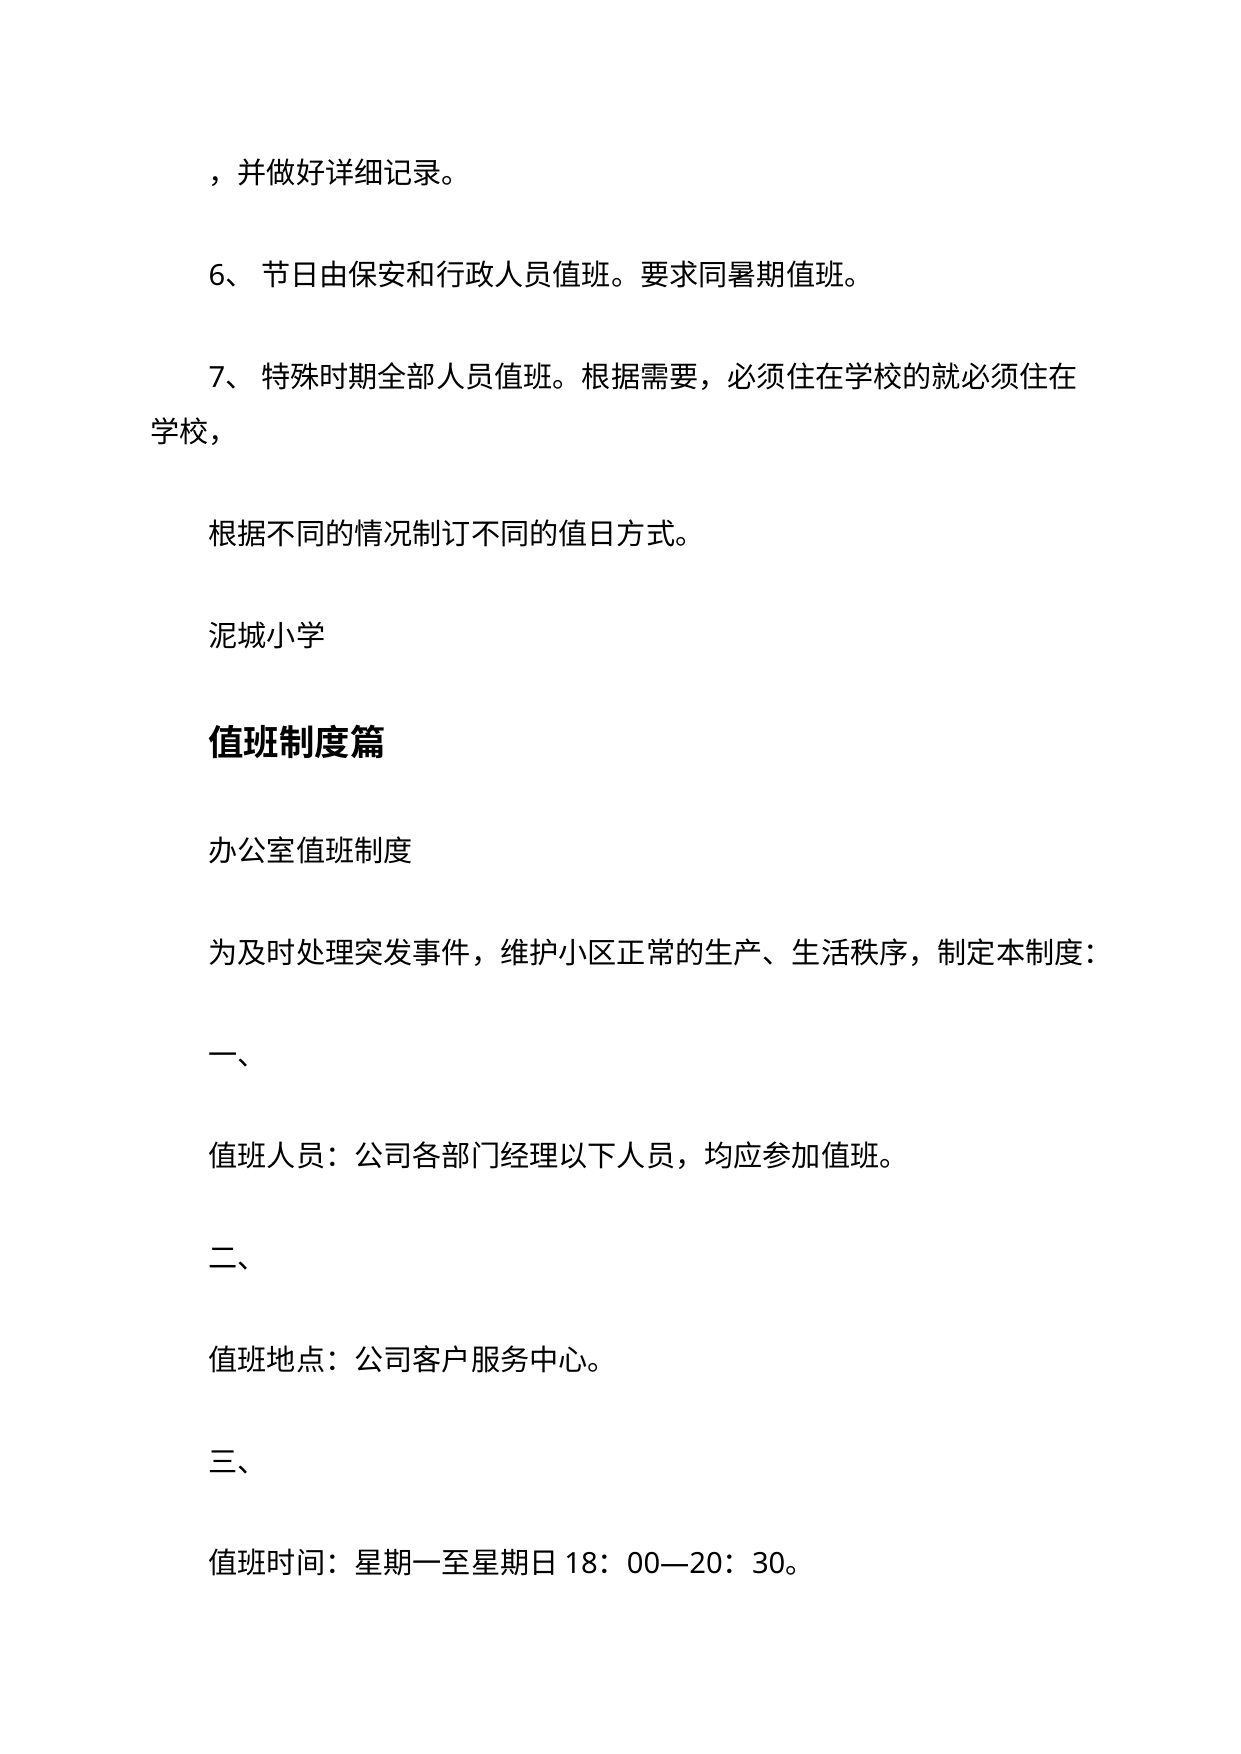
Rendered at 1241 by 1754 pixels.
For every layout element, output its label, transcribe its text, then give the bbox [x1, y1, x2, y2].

text 为及时处理突发事件，维护小区正常的生产、生活秩序，制定本制度： [150, 929, 1090, 972]
text 值班人员：公司各部门经理以下人员，均应参加值班。 [150, 1133, 1090, 1175]
text 值班时间：星期一至星期日18：00―20：30。 [150, 1540, 1090, 1582]
text ，并做好详细记录。 [150, 150, 1090, 192]
text 泥城小学 [150, 612, 1090, 654]
text 一、 [150, 1031, 1090, 1073]
text 二、 [150, 1234, 1090, 1277]
text 值班制度篇 [150, 714, 1090, 765]
text 6、 节日由保安和行政人员值班。要求同暑期值班。 [150, 252, 1090, 294]
text 值班地点：公司客户服务中心。 [150, 1336, 1090, 1379]
text 7、 特殊时期全部人员值班。根据需要，必须住在学校的就必须住在学校， [150, 354, 1090, 451]
text 三、 [150, 1438, 1090, 1480]
text 根据不同的情况制订不同的值日方式。 [150, 511, 1090, 553]
text 办公室值班制度 [150, 827, 1090, 870]
